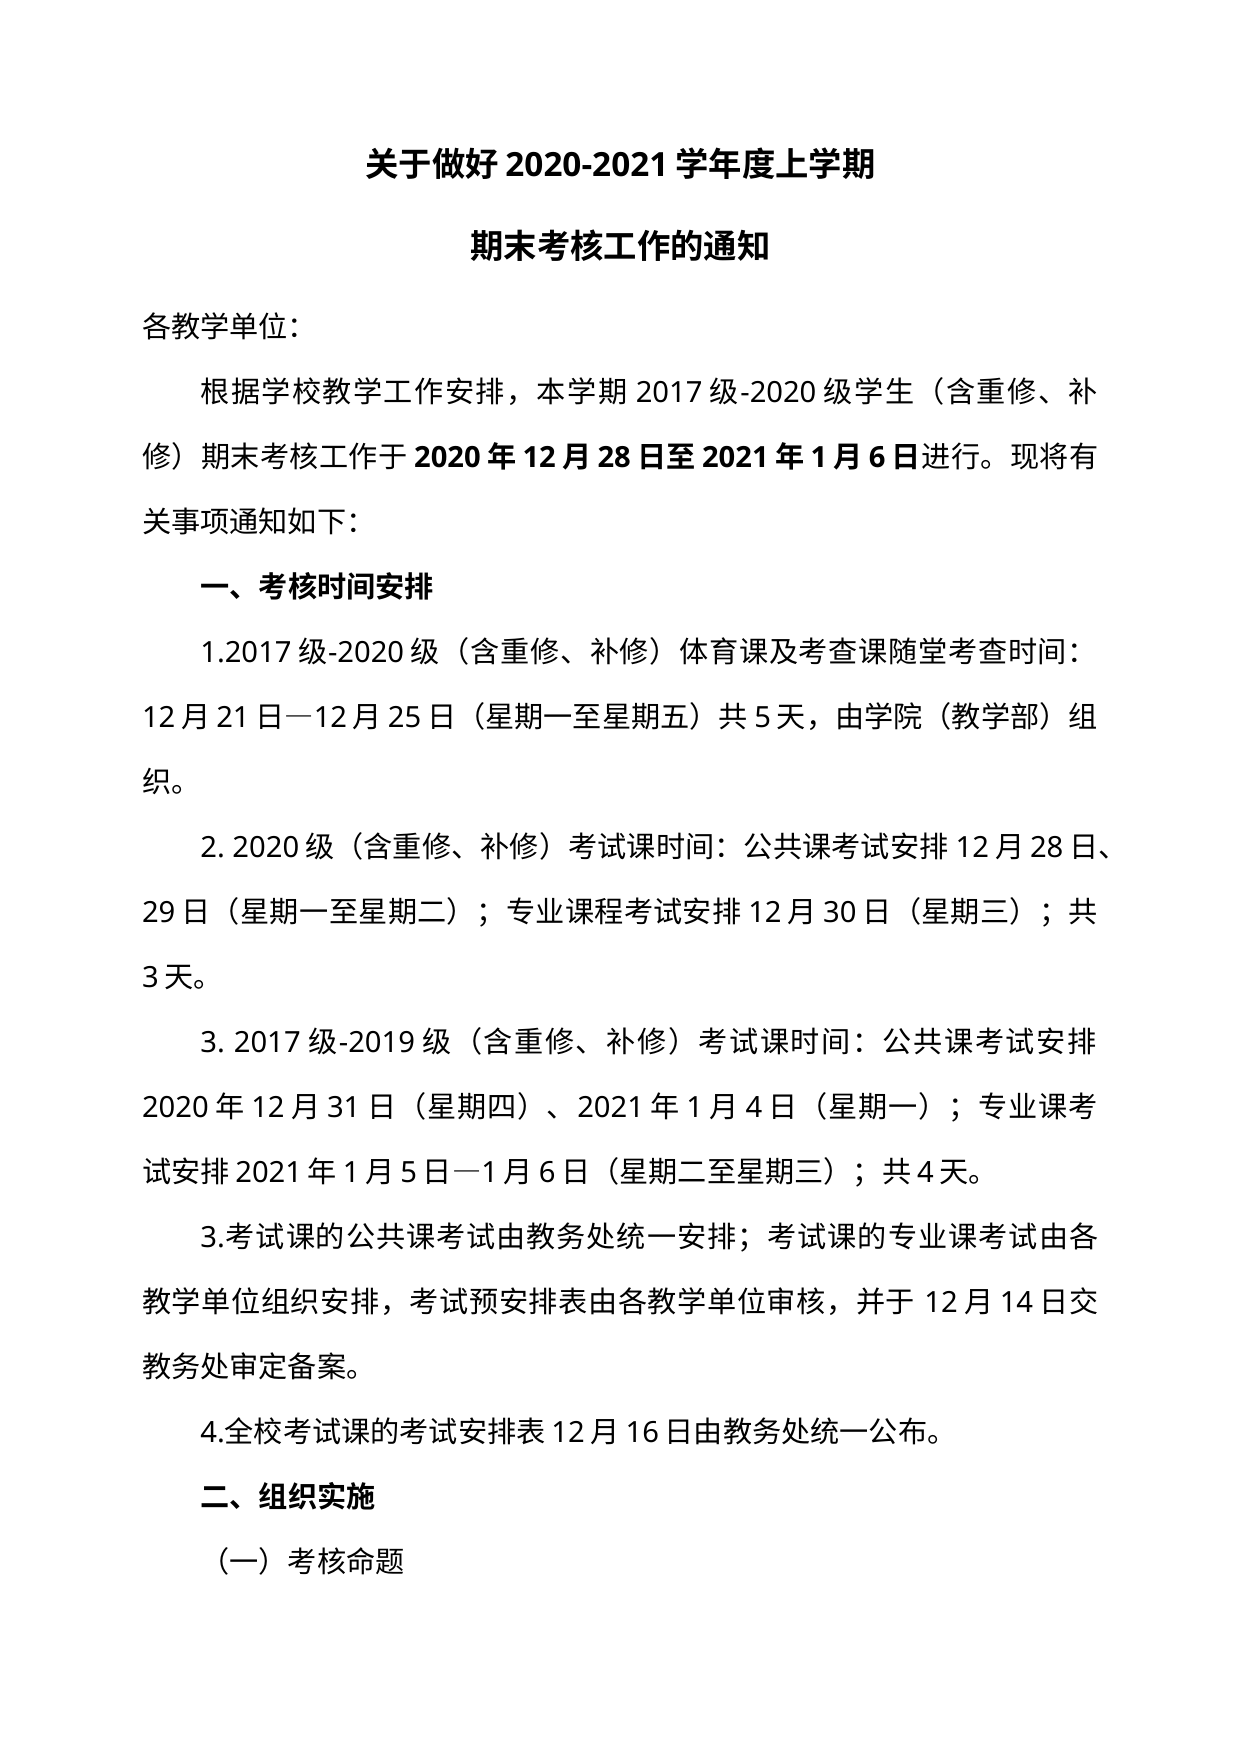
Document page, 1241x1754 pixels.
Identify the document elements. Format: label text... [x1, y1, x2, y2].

text 1.2017级-2020级（含重修、补修）体育课及考查课随堂考查时间：12月21日—12月25日（星期一至星期五）共5天，由学院（教学部）组织。 [142, 617, 1098, 812]
text 4.全校考试课的考试安排表12月16日由教务处统一公布。 [142, 1397, 1098, 1462]
text 各教学单位： [142, 292, 1098, 357]
text 2. 2020级（含重修、补修）考试课时间：公共课考试安排12月28日、29日（星期一至星期二）；专业课程考试安排12月30日（星期三）；共3天。 [142, 812, 1098, 1007]
text 3. 2017级-2019级（含重修、补修）考试课时间：公共课考试安排2020年12月31日（星期四）、2021年1月4日（星期一）；专业课考试安排2021年1月5日—1月6日（星期二至星期三）；共4天。 [142, 1007, 1098, 1202]
text （一）考核命题 [142, 1527, 1098, 1592]
text 关于做好2020-2021学年度上学期 [142, 130, 1098, 195]
text 一、考核时间安排 [142, 552, 1098, 617]
text 二、组织实施 [142, 1462, 1098, 1527]
text 期末考核工作的通知 [142, 211, 1098, 276]
text 3.考试课的公共课考试由教务处统一安排；考试课的专业课考试由各教学单位组织安排，考试预安排表由各教学单位审核，并于12月14日交教务处审定备案。 [142, 1202, 1098, 1397]
text 根据学校教学工作安排，本学期2017级-2020级学生（含重修、补修）期末考核工作于2020年12月28日至2021年1月6日进行。现将有关事项通知如下： [142, 357, 1098, 552]
